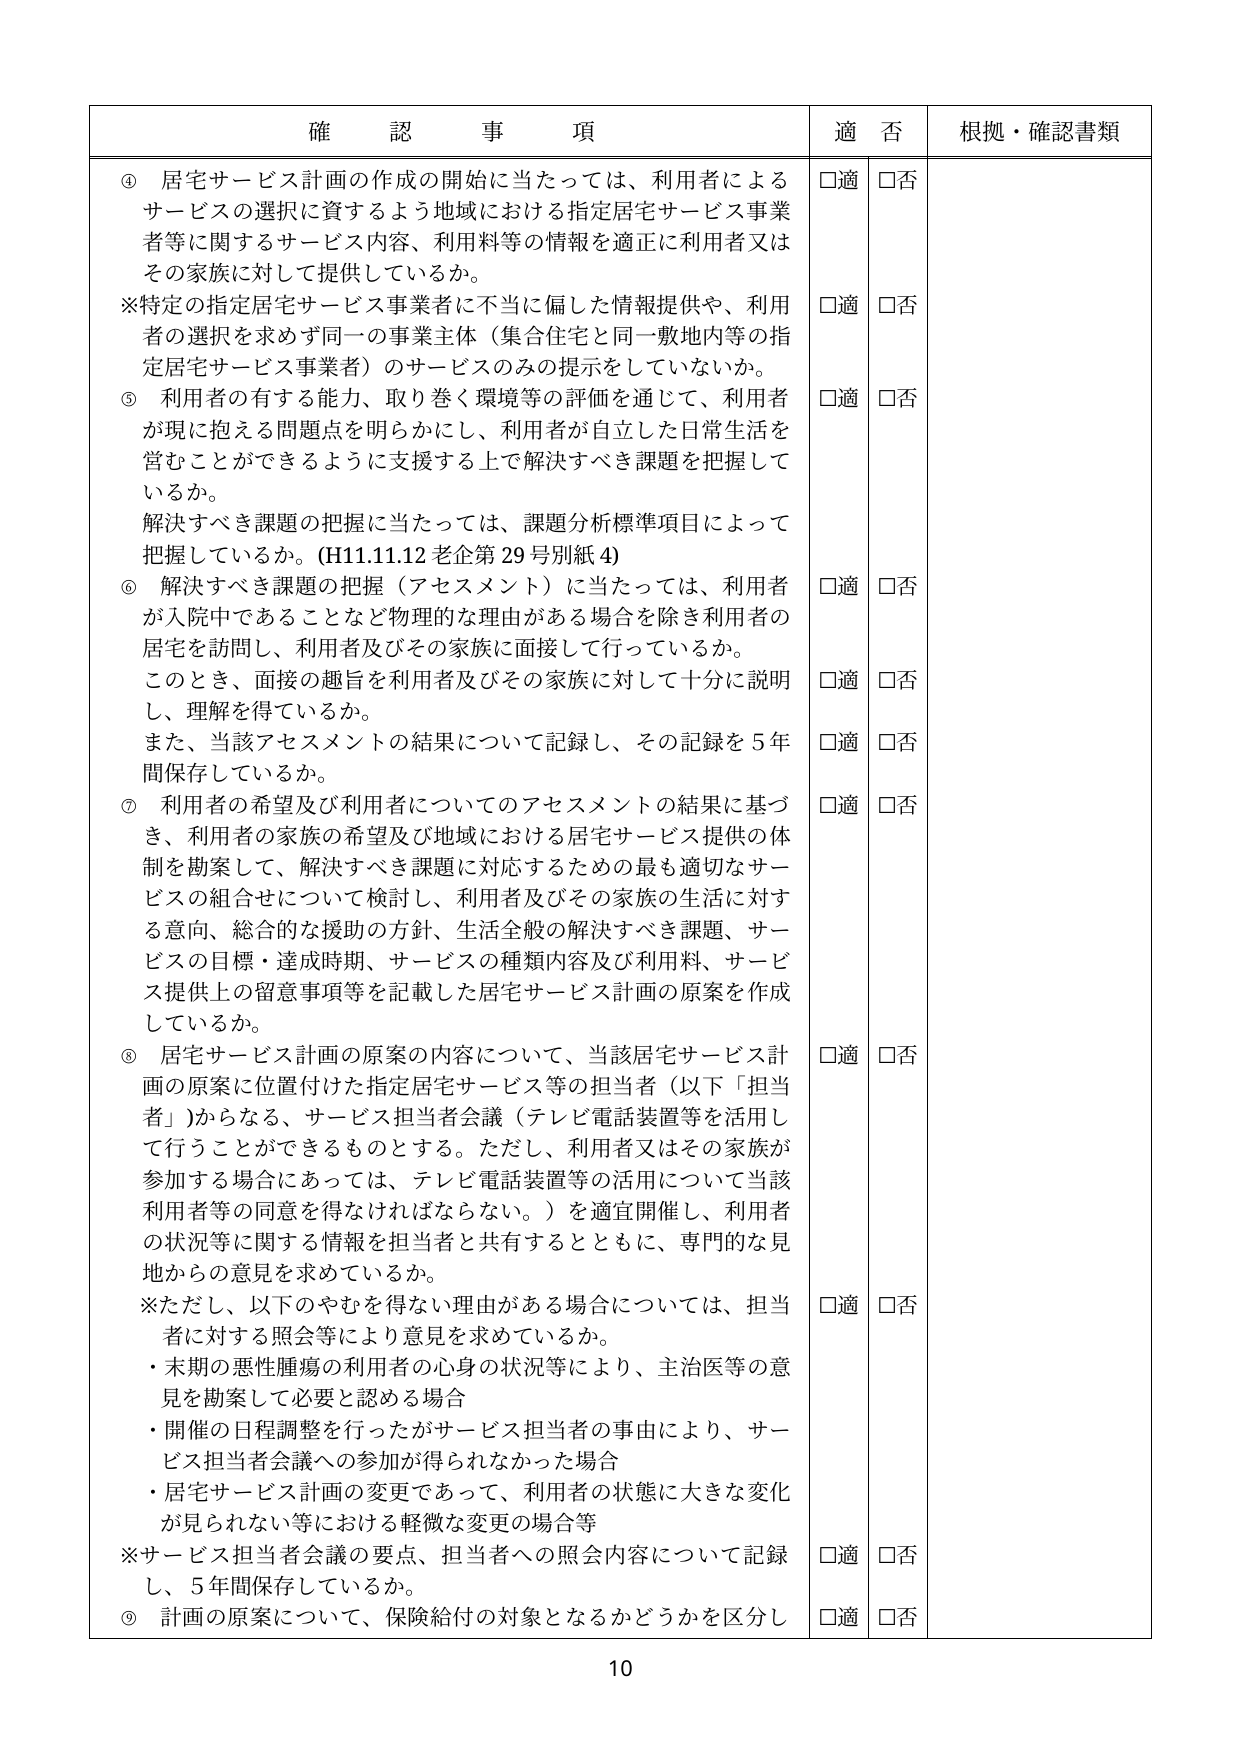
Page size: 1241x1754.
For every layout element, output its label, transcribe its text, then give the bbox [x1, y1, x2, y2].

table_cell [869, 159, 927, 1638]
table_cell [90, 159, 809, 1638]
table_header 適 否 [810, 106, 927, 156]
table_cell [928, 159, 1151, 1638]
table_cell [810, 159, 868, 1638]
table_header 根拠・確認書類 [928, 106, 1151, 156]
table_header 確 認 事 項 [90, 106, 809, 156]
